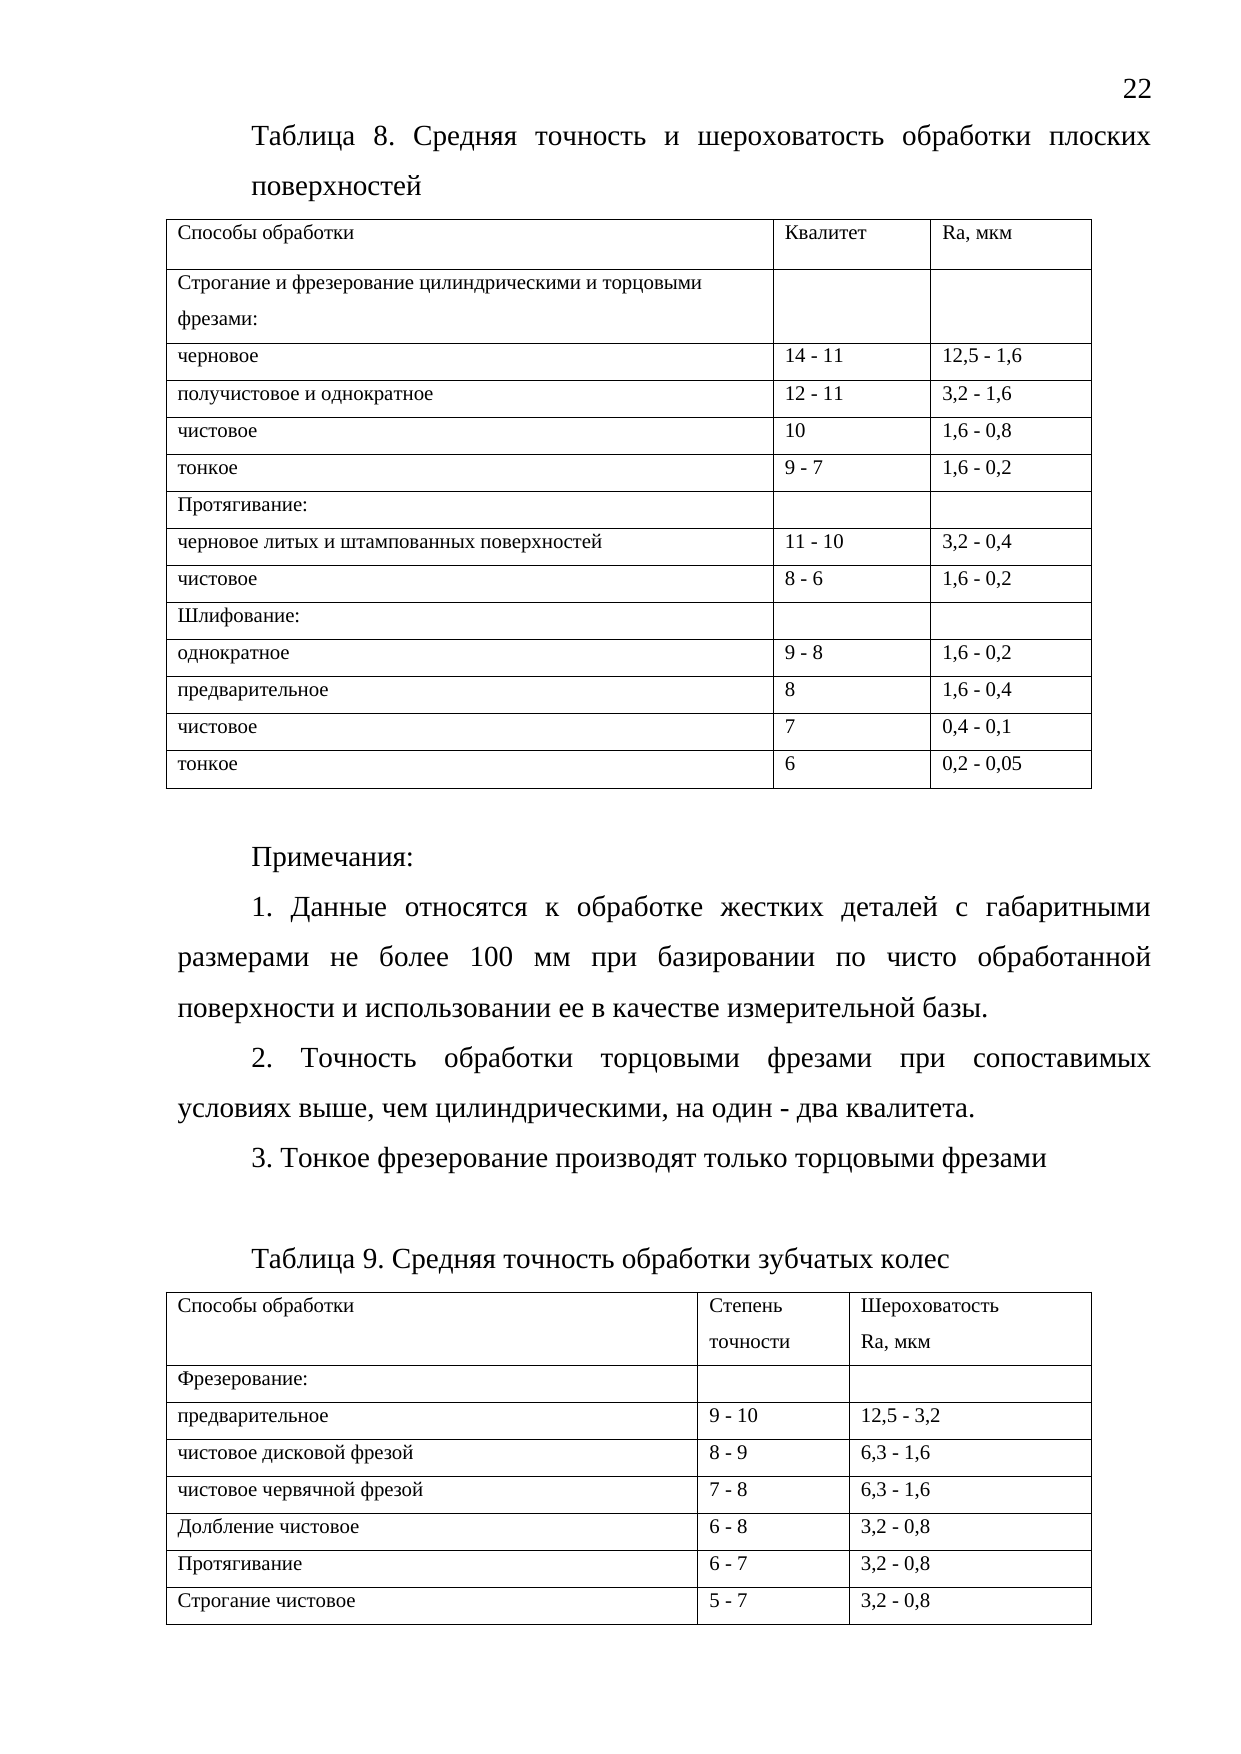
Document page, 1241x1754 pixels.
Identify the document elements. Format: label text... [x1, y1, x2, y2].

table_cell 1,6 - 0,8 [931, 418, 1091, 454]
table_cell черновое [167, 344, 773, 379]
table_cell 1,6 - 0,4 [931, 677, 1091, 713]
table_cell 6,3 - 1,6 [850, 1477, 1091, 1513]
text 2. Точность обработки торцовыми фрезами при сопоставимых условиях выше, чем цилиндрическими, на один - два квалитета. [177, 1040, 1152, 1124]
table_cell черновое литых и штампованных поверхностей [167, 529, 773, 565]
table_cell 9 - 10 [698, 1403, 849, 1439]
table_cell 3,2 - 0,8 [850, 1551, 1091, 1587]
table_cell Протягивание [167, 1551, 697, 1587]
table_cell 0,2 - 0,05 [931, 751, 1091, 787]
table_cell 6 - 7 [698, 1551, 849, 1587]
table_cell [774, 270, 930, 342]
table_cell 8 [774, 677, 930, 713]
table_header Способы обработки [167, 1293, 697, 1365]
table_header Степень точности [698, 1293, 849, 1365]
table_cell чистовое [167, 714, 773, 750]
table_cell 6,3 - 1,6 [850, 1440, 1091, 1476]
table_cell чистовое дисковой фрезой [167, 1440, 697, 1476]
table_header Шероховатость Ra, мкм [850, 1293, 1091, 1365]
table_cell 14 - 11 [774, 344, 930, 379]
table_cell тонкое [167, 751, 773, 787]
table_cell [698, 1366, 849, 1402]
table_cell 7 - 8 [698, 1477, 849, 1513]
table_cell 5 - 7 [698, 1588, 849, 1624]
table_cell Долбление чистовое [167, 1514, 697, 1550]
table_cell 6 [774, 751, 930, 787]
text 3. Тонкое фрезерование производят только торцовыми фрезами [177, 1141, 1152, 1174]
table_cell [850, 1366, 1091, 1402]
table_cell 3,2 - 1,6 [931, 381, 1091, 417]
text 1. Данные относятся к обработке жестких деталей с габаритными размерами не более 100 мм при базировании по чисто обработанной поверхности и использовании ее в качестве измерительной базы. [177, 889, 1152, 1023]
table_cell Фрезерование: [167, 1366, 697, 1402]
text Таблица 8. Средняя точность и шероховатость обработки плоских поверхностей [251, 118, 1152, 202]
table_cell Строгание чистовое [167, 1588, 697, 1624]
table_cell Протягивание: [167, 492, 773, 528]
table_cell 8 - 9 [698, 1440, 849, 1476]
table_cell чистовое [167, 566, 773, 602]
text Примечания: [177, 839, 1152, 872]
table_cell 12,5 - 1,6 [931, 344, 1091, 379]
table_cell 1,6 - 0,2 [931, 455, 1091, 491]
table_cell предварительное [167, 677, 773, 713]
table_cell 12,5 - 3,2 [850, 1403, 1091, 1439]
table_cell чистовое червячной фрезой [167, 1477, 697, 1513]
table_cell 11 - 10 [774, 529, 930, 565]
table_cell чистовое [167, 418, 773, 454]
table_cell 6 - 8 [698, 1514, 849, 1550]
table_cell [931, 603, 1091, 639]
table_cell Строгание и фрезерование цилиндрическими и торцовыми фрезами: [167, 270, 773, 342]
table_cell 1,6 - 0,2 [931, 566, 1091, 602]
text Таблица 9. Средняя точность обработки зубчатых колес [177, 1241, 1152, 1275]
table_cell 1,6 - 0,2 [931, 640, 1091, 676]
table_cell [774, 603, 930, 639]
table_cell 8 - 6 [774, 566, 930, 602]
table_cell Шлифование: [167, 603, 773, 639]
table_header Ra, мкм [931, 220, 1091, 269]
table_cell 0,4 - 0,1 [931, 714, 1091, 750]
table_cell [931, 270, 1091, 342]
table_cell получистовое и однократное [167, 381, 773, 417]
table_cell однократное [167, 640, 773, 676]
table_cell 12 - 11 [774, 381, 930, 417]
table_cell тонкое [167, 455, 773, 491]
table_header Квалитет [774, 220, 930, 269]
table_header Способы обработки [167, 220, 773, 269]
table_cell 3,2 - 0,8 [850, 1514, 1091, 1550]
table_cell 9 - 8 [774, 640, 930, 676]
table_cell 3,2 - 0,8 [850, 1588, 1091, 1624]
table_cell 9 - 7 [774, 455, 930, 491]
table_cell 3,2 - 0,4 [931, 529, 1091, 565]
table_cell 7 [774, 714, 930, 750]
table_cell [774, 492, 930, 528]
table_cell предварительное [167, 1403, 697, 1439]
table_cell 10 [774, 418, 930, 454]
table_cell [931, 492, 1091, 528]
